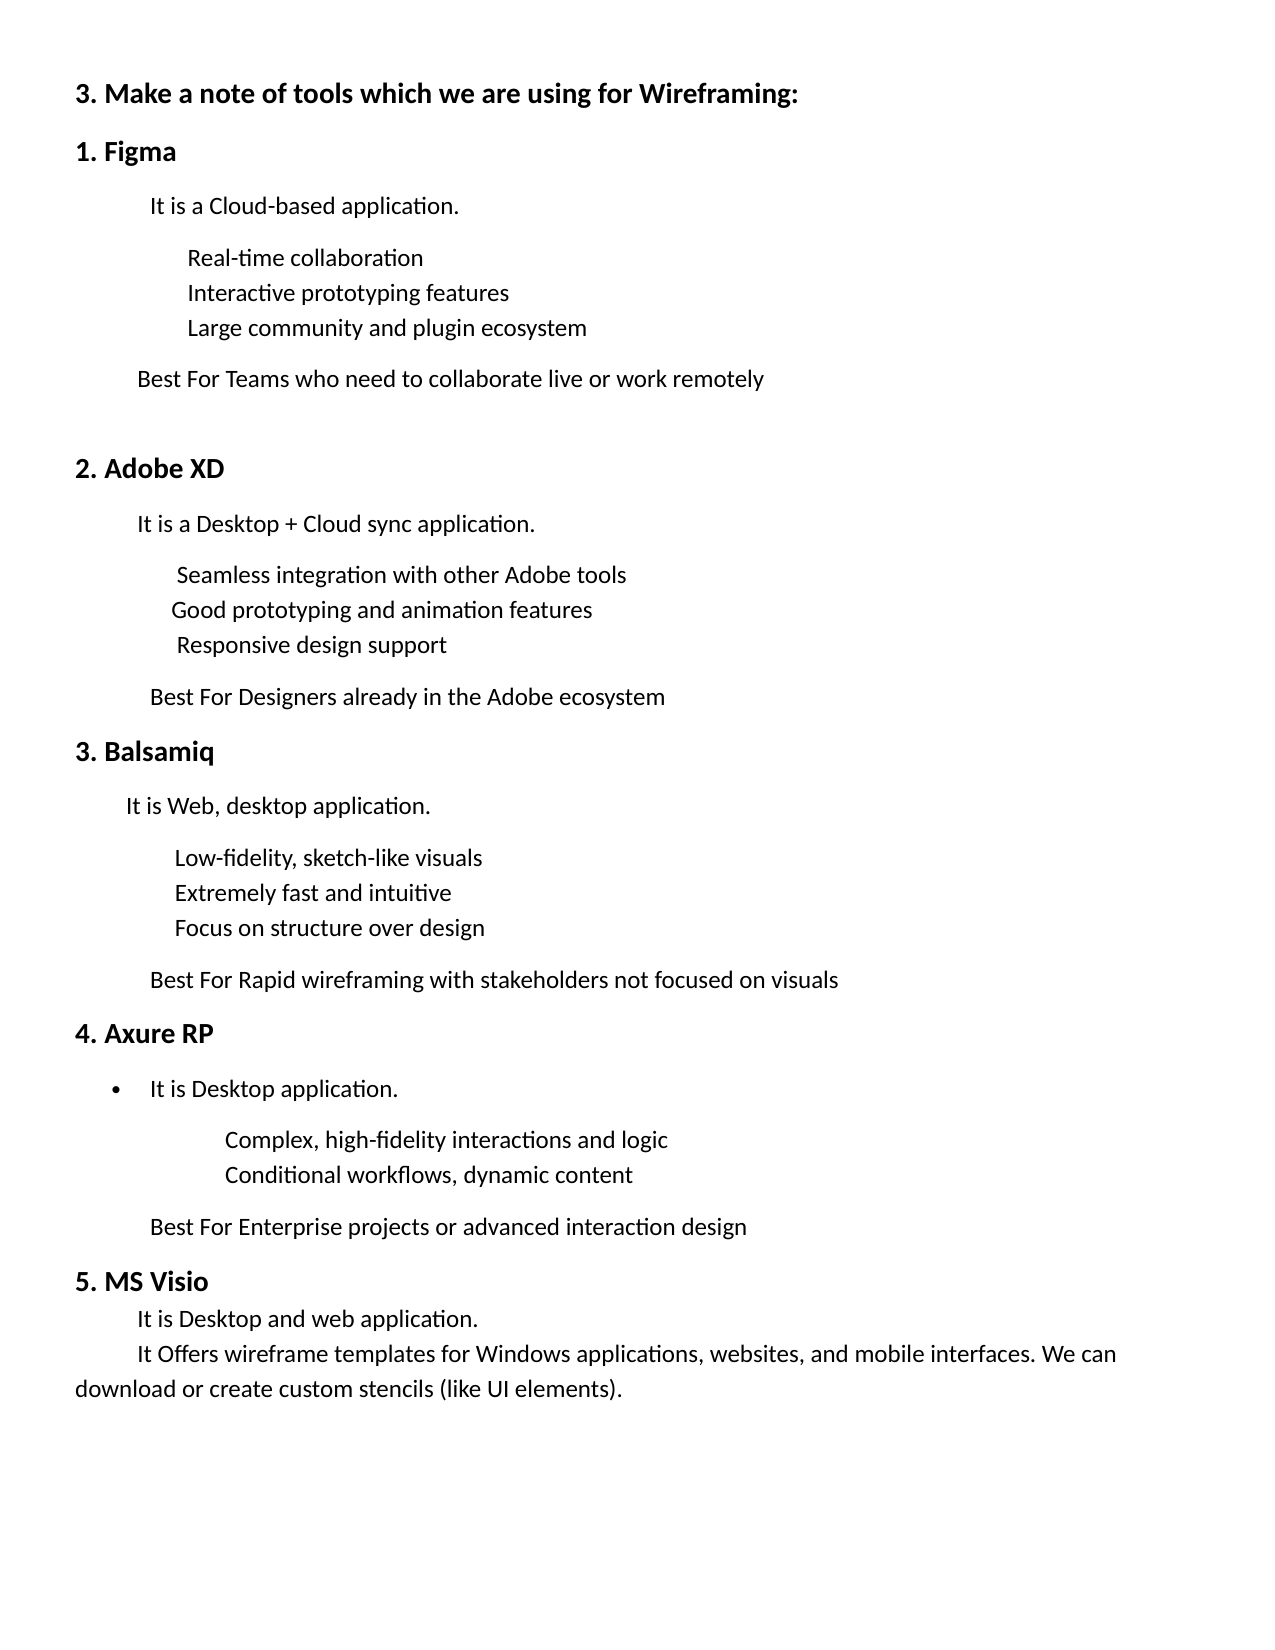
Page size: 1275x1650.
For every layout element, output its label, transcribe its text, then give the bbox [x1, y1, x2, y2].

text 3. Make a note of tools which we are using for Wireframing: [75, 75, 1200, 111]
text Best For Enterprise projects or advanced interaction design [150, 1211, 1200, 1242]
text 4. Axure RP [75, 1015, 1200, 1051]
text Best For Teams who need to collaborate live or work remotely [75, 363, 1200, 429]
text Best For Rapid wireframing with stakeholders not focused on visuals [150, 964, 1200, 994]
text It is a Cloud-based application. [150, 190, 1200, 221]
list It is Desktop application. [112, 1073, 1200, 1103]
text Best For Designers already in the Adobe ecosystem [150, 681, 1200, 712]
text Complex, high-fidelity interactions and logic Conditional workflows, dynamic content [225, 1125, 1200, 1190]
text 3. Balsamiq [75, 733, 1200, 768]
text Real-time collaboration Interactive prototyping features Large community and plugin ecosystem [187, 242, 1200, 342]
text 2. Adobe XD [75, 450, 1200, 486]
text It is a Desktop + Cloud sync application. [75, 508, 1200, 538]
text 1. Figma [75, 133, 1200, 168]
text It is Web, desktop application. [75, 790, 1200, 821]
text Seamless integration with other Adobe tools Good prototyping and animation features Responsive design support [75, 559, 1200, 660]
text Low-fidelity, sketch-like visuals Extremely fast and intuitive Focus on structure over design [112, 842, 1200, 943]
text 5. MS Visio It is Desktop and web application. It Offers wireframe templates for Windows applications, websites, and mobile interfaces. We can download or create custom stencils (like UI elements). [75, 1263, 1200, 1474]
